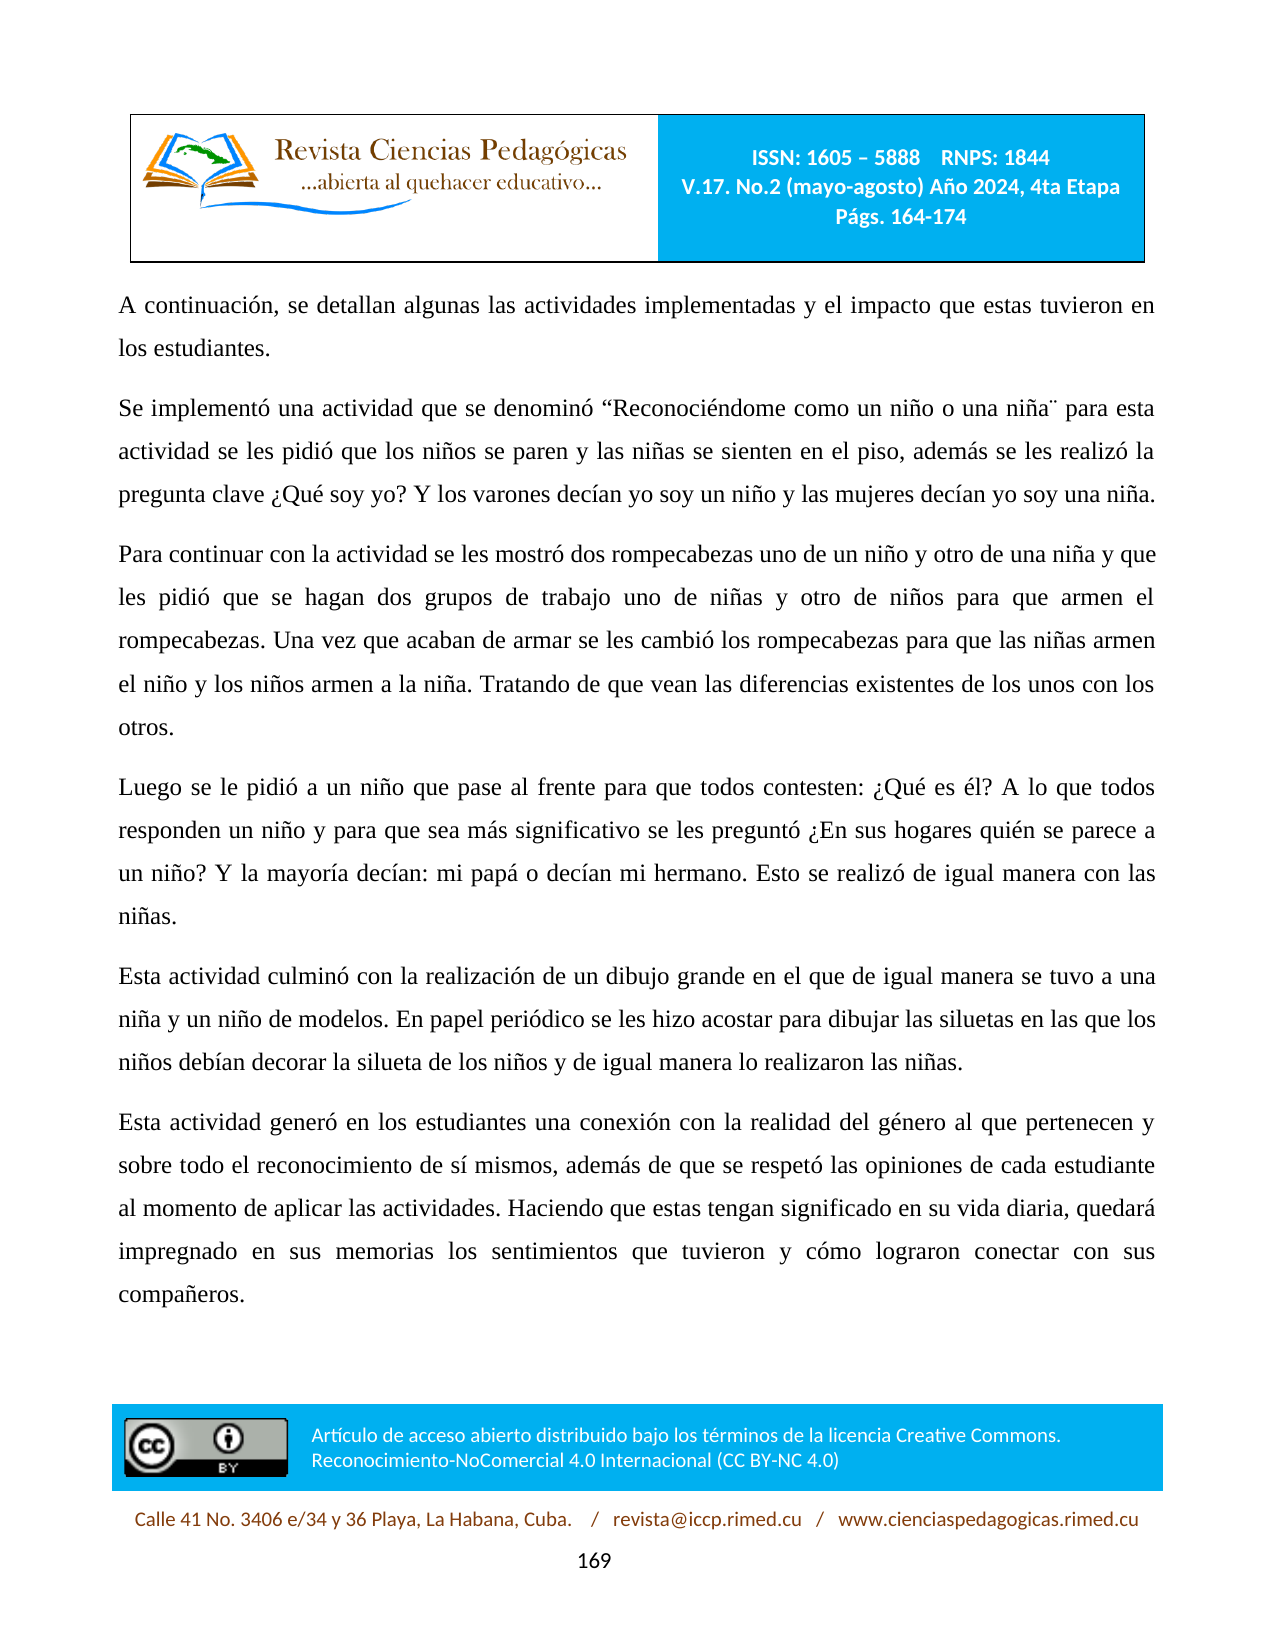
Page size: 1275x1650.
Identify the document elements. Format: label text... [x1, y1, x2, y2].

text Para continuar con la actividad se les mostró dos rompecabezas uno de un niño y otro de una niña y que les pidió que se hagan dos grupos de trabajo uno de niñas y otro de niños para que armen el rompecabezas. Una vez que acaban de armar se les cambió los rompecabezas para que las niñas armen el niño y los niños armen a la niña. Tratando de que vean las diferencias existentes de los unos con los otros. [118, 539, 1157, 741]
text Esta actividad culminó con la realización de un dibujo grande en el que de igual manera se tuvo a una niña y un niño de modelos. En papel periódico se les hizo acostar para dibujar las siluetas en las que los niños debían decorar la silueta de los niños y de igual manera lo realizaron las niñas. [118, 961, 1157, 1076]
picture [126, 1419, 287, 1476]
text Esta actividad generó en los estudiantes una conexión con la realidad del género al que pertenecen y sobre todo el reconocimiento de sí mismos, además de que se respetó las opiniones de cada estudiante al momento de aplicar las actividades. Haciendo que estas tengan significado en su vida diaria, quedará impregnado en sus memorias los sentimientos que tuvieron y cómo lograron conectar con sus compañeros. [118, 1107, 1157, 1308]
text Luego se le pidió a un niño que pase al frente para que todos contesten: ¿Qué es él? A lo que todos responden un niño y para que sea más significativo se les preguntó ¿En sus hogares quién se parece a un niño? Y la mayoría decían: mi papá o decían mi hermano. Esto se realizó de igual manera con las niñas. [118, 772, 1157, 930]
picture [142, 122, 646, 218]
text A continuación, se detallan algunas las actividades implementadas y el impacto que estas tuvieron en los estudiantes. [118, 290, 1157, 362]
text Se implementó una actividad que se denominó “Reconociéndome como un niño o una niña¨ para esta actividad se les pidió que los niños se paren y las niñas se sienten en el piso, además se les realizó la pregunta clave ¿Qué soy yo? Y los varones decían yo soy un niño y las mujeres decían yo soy una niña. [118, 393, 1157, 508]
